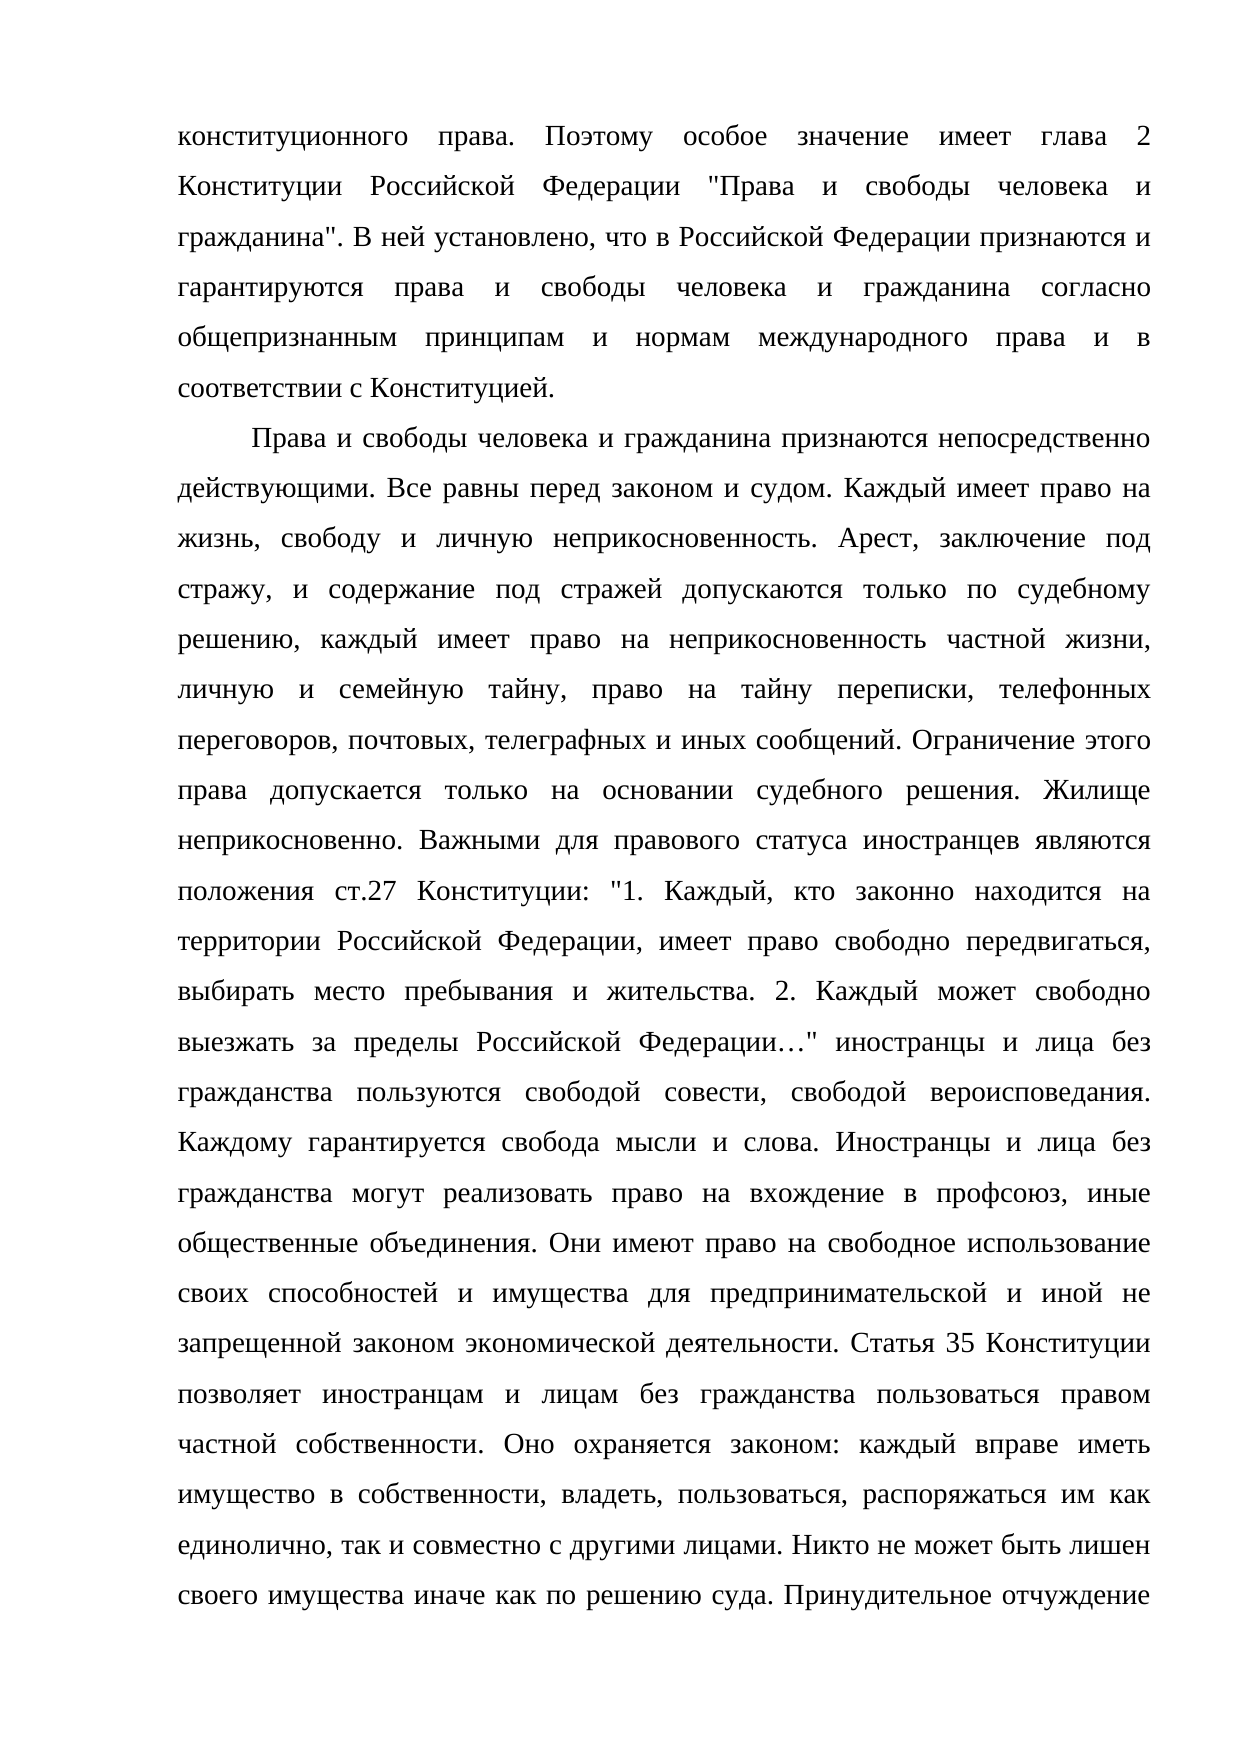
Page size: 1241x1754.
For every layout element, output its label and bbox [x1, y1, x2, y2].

text [177, 118, 1152, 403]
text [177, 420, 1152, 1611]
